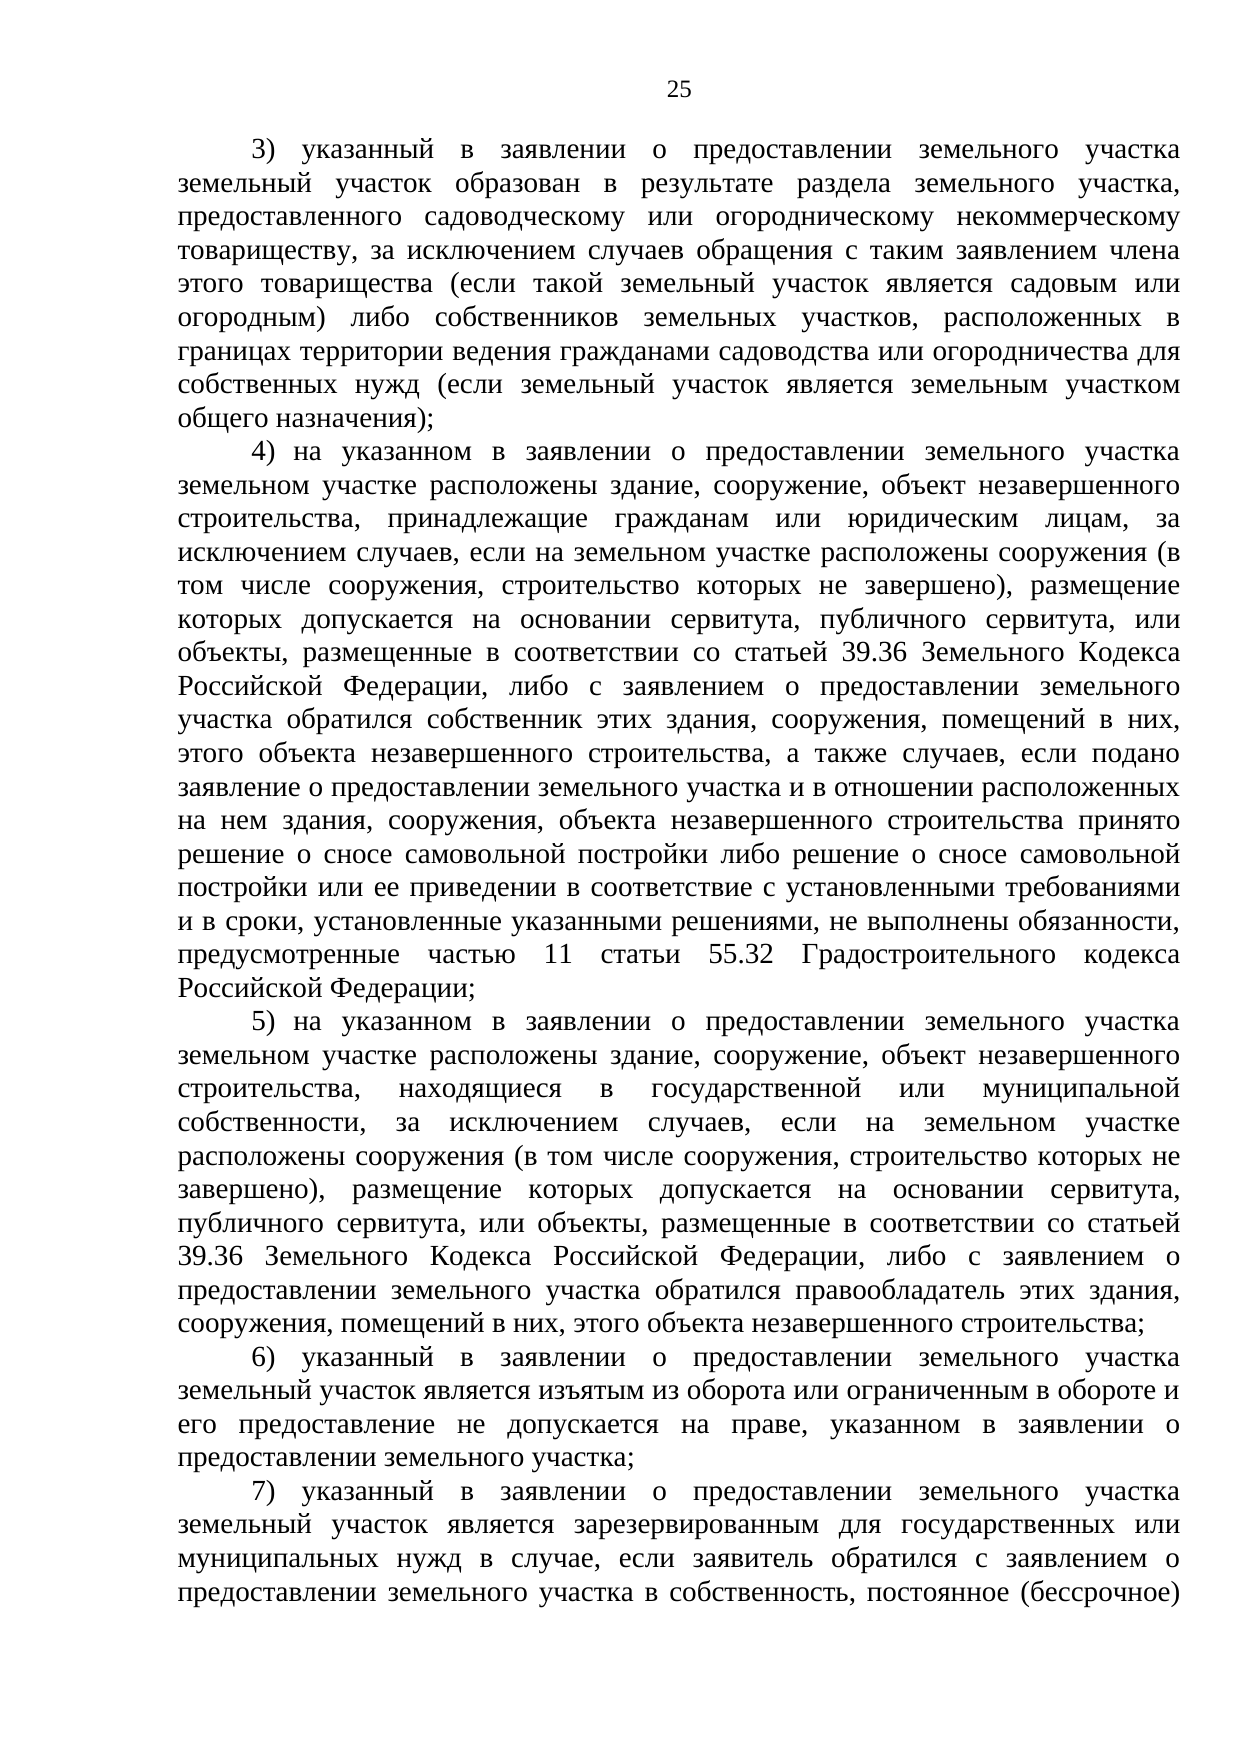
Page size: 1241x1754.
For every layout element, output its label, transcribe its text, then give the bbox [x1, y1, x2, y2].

text 3) указанный в заявлении о предоставлении земельного участка земельный участок образован в результате раздела земельного участка, предоставленного садоводческому или огородническому некоммерческому товариществу, за исключением случаев обращения с таким заявлением члена этого товарищества (если такой земельный участок является садовым или огородным) либо собственников земельных участков, расположенных в границах территории ведения гражданами садоводства или огородничества для собственных нужд (если земельный участок является земельным участком общего назначения); [177, 131, 1181, 433]
text 4) на указанном в заявлении о предоставлении земельного участка земельном участке расположены здание, сооружение, объект незавершенного строительства, принадлежащие гражданам или юридическим лицам, за исключением случаев, если на земельном участке расположены сооружения (в том числе сооружения, строительство которых не завершено), размещение которых допускается на основании сервитута, публичного сервитута, или объекты, размещенные в соответствии со статьей 39.36 Земельного Кодекса Российской Федерации, либо с заявлением о предоставлении земельного участка обратился собственник этих здания, сооружения, помещений в них, этого объекта незавершенного строительства, а также случаев, если подано заявление о предоставлении земельного участка и в отношении расположенных на нем здания, сооружения, объекта незавершенного строительства принято решение о сносе самовольной постройки либо решение о сносе самовольной постройки или ее приведении в соответствие с установленными требованиями и в сроки, установленные указанными решениями, не выполнены обязанности, предусмотренные частью 11 статьи 55.32 Градостроительного кодекса Российской Федерации; [177, 433, 1181, 1003]
text 6) указанный в заявлении о предоставлении земельного участка земельный участок является изъятым из оборота или ограниченным в обороте и его предоставление не допускается на праве, указанном в заявлении о предоставлении земельного участка; [177, 1339, 1181, 1473]
text 5) на указанном в заявлении о предоставлении земельного участка земельном участке расположены здание, сооружение, объект незавершенного строительства, находящиеся в государственной или муниципальной собственности, за исключением случаев, если на земельном участке расположены сооружения (в том числе сооружения, строительство которых не завершено), размещение которых допускается на основании сервитута, публичного сервитута, или объекты, размещенные в соответствии со статьей 39.36 Земельного Кодекса Российской Федерации, либо с заявлением о предоставлении земельного участка обратился правообладатель этих здания, сооружения, помещений в них, этого объекта незавершенного строительства; [177, 1003, 1181, 1339]
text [177, 1473, 1181, 1607]
